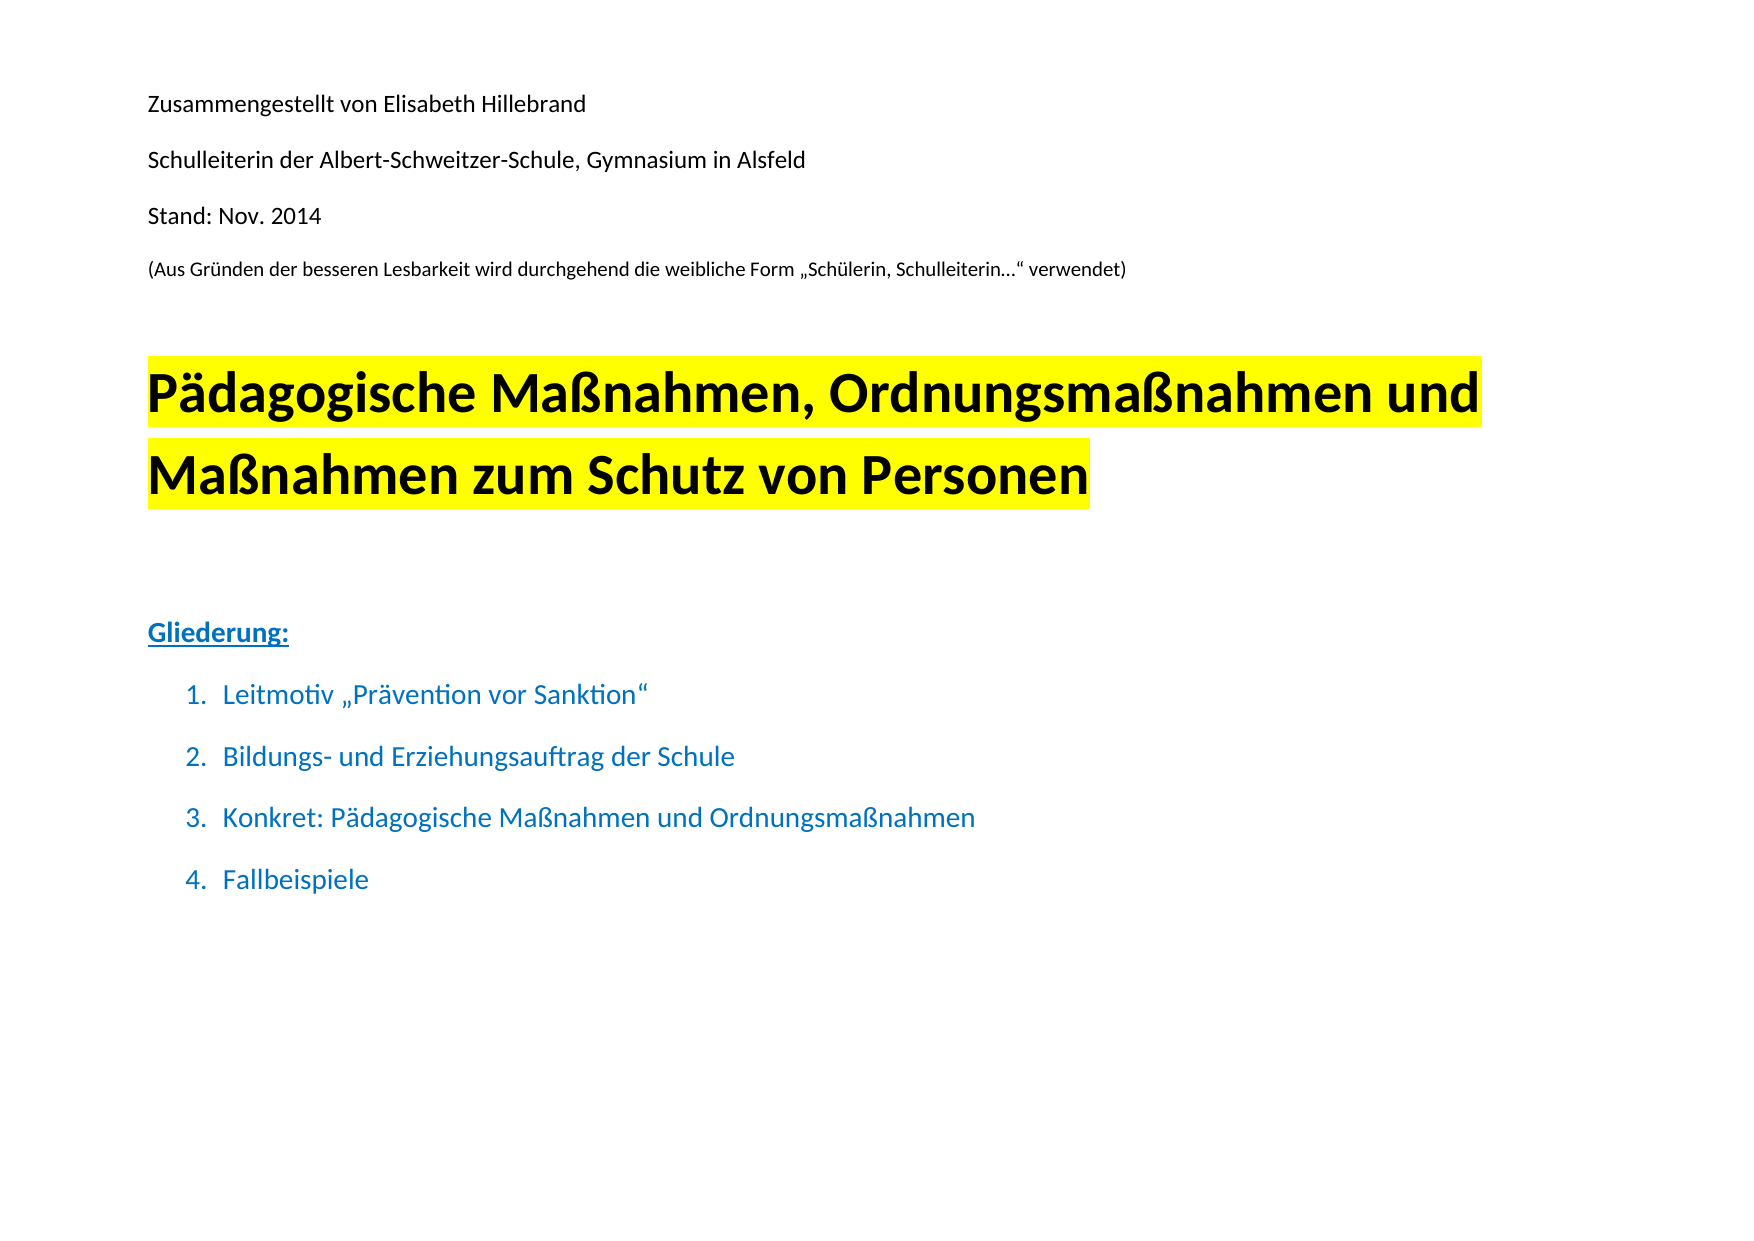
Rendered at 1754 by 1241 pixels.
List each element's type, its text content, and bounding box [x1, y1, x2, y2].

text Stand: Nov. 2014 [148, 200, 1606, 231]
text Pädagogische Maßnahmen, Ordnungsmaßnahmen und Maßnahmen zum Schutz von Personen [148, 356, 1606, 509]
list Konkret: Pädagogische Maßnahmen und Ordnungsmaßnahmen [185, 799, 1606, 835]
list Leitmotiv „Prävention vor Sanktion“ [185, 676, 1606, 712]
list Fallbeispiele [185, 861, 1606, 897]
text Schulleiterin der Albert-Schweitzer-Schule, Gymnasium in Alsfeld [148, 144, 1606, 175]
text (Aus Gründen der besseren Lesbarkeit wird durchgehend die weibliche Form „Schülerin, Schulleiterin…“ verwendet) [148, 256, 1606, 282]
text Zusammengestellt von Elisabeth Hillebrand [148, 89, 1606, 119]
list Bildungs- und Erziehungsauftrag der Schule [185, 738, 1606, 773]
text Gliederung: [148, 614, 1606, 650]
